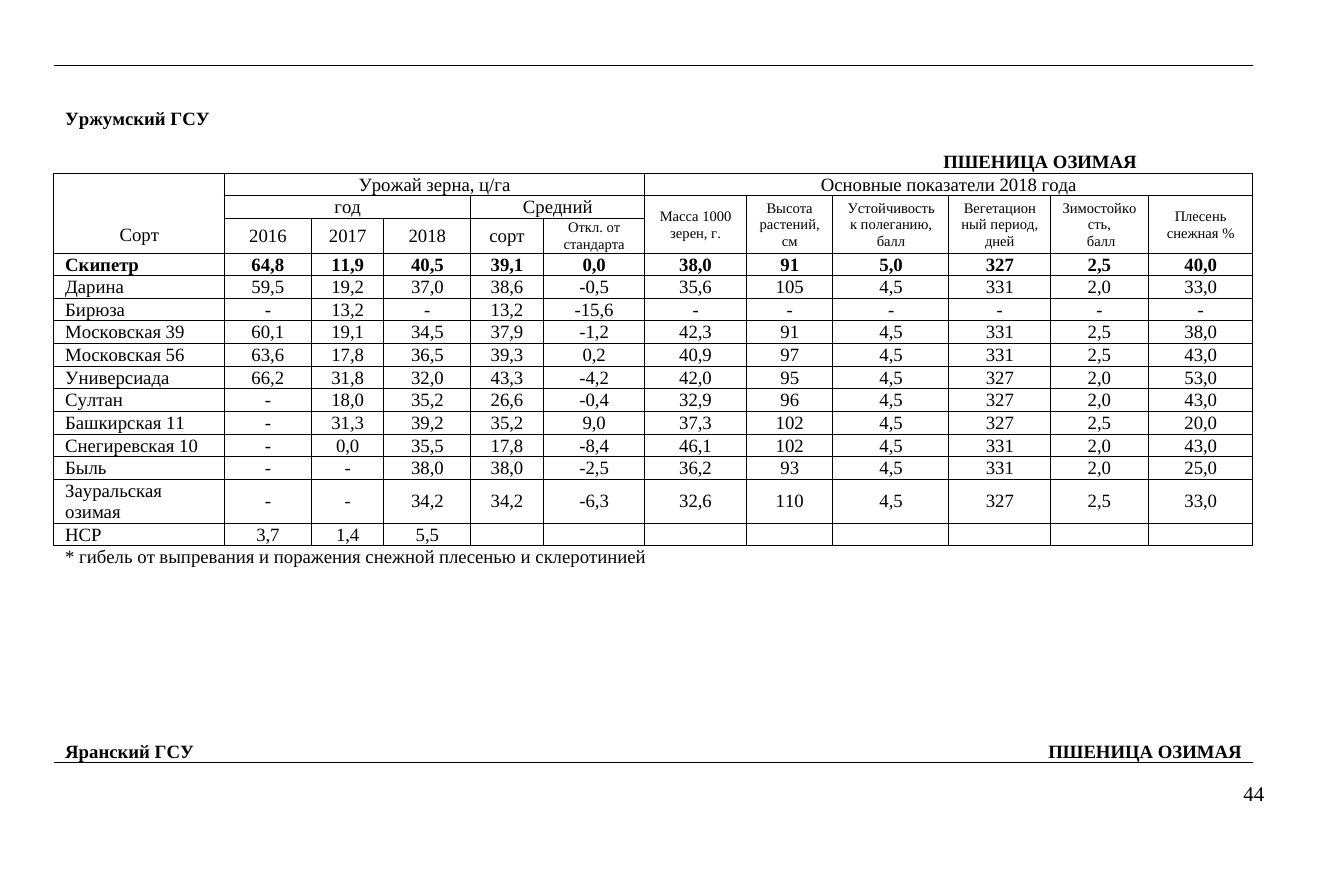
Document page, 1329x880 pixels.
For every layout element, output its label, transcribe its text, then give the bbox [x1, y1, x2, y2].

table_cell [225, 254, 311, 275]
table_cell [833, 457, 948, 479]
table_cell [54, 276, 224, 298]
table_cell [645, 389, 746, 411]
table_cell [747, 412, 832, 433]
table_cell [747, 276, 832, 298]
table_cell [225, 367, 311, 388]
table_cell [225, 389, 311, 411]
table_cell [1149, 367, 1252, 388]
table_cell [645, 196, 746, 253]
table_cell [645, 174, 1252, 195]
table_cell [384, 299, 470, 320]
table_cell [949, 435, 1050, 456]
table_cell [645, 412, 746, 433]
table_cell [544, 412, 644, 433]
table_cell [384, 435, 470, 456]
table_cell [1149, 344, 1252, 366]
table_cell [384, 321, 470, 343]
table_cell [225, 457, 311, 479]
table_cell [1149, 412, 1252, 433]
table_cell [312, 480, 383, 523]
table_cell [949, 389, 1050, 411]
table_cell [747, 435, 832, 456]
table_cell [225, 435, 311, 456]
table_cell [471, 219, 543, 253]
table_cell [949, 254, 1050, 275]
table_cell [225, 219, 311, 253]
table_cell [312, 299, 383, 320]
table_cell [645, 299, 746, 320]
text * гибель от выпревания и поражения снежной плесенью и склеротинией [65, 546, 1264, 568]
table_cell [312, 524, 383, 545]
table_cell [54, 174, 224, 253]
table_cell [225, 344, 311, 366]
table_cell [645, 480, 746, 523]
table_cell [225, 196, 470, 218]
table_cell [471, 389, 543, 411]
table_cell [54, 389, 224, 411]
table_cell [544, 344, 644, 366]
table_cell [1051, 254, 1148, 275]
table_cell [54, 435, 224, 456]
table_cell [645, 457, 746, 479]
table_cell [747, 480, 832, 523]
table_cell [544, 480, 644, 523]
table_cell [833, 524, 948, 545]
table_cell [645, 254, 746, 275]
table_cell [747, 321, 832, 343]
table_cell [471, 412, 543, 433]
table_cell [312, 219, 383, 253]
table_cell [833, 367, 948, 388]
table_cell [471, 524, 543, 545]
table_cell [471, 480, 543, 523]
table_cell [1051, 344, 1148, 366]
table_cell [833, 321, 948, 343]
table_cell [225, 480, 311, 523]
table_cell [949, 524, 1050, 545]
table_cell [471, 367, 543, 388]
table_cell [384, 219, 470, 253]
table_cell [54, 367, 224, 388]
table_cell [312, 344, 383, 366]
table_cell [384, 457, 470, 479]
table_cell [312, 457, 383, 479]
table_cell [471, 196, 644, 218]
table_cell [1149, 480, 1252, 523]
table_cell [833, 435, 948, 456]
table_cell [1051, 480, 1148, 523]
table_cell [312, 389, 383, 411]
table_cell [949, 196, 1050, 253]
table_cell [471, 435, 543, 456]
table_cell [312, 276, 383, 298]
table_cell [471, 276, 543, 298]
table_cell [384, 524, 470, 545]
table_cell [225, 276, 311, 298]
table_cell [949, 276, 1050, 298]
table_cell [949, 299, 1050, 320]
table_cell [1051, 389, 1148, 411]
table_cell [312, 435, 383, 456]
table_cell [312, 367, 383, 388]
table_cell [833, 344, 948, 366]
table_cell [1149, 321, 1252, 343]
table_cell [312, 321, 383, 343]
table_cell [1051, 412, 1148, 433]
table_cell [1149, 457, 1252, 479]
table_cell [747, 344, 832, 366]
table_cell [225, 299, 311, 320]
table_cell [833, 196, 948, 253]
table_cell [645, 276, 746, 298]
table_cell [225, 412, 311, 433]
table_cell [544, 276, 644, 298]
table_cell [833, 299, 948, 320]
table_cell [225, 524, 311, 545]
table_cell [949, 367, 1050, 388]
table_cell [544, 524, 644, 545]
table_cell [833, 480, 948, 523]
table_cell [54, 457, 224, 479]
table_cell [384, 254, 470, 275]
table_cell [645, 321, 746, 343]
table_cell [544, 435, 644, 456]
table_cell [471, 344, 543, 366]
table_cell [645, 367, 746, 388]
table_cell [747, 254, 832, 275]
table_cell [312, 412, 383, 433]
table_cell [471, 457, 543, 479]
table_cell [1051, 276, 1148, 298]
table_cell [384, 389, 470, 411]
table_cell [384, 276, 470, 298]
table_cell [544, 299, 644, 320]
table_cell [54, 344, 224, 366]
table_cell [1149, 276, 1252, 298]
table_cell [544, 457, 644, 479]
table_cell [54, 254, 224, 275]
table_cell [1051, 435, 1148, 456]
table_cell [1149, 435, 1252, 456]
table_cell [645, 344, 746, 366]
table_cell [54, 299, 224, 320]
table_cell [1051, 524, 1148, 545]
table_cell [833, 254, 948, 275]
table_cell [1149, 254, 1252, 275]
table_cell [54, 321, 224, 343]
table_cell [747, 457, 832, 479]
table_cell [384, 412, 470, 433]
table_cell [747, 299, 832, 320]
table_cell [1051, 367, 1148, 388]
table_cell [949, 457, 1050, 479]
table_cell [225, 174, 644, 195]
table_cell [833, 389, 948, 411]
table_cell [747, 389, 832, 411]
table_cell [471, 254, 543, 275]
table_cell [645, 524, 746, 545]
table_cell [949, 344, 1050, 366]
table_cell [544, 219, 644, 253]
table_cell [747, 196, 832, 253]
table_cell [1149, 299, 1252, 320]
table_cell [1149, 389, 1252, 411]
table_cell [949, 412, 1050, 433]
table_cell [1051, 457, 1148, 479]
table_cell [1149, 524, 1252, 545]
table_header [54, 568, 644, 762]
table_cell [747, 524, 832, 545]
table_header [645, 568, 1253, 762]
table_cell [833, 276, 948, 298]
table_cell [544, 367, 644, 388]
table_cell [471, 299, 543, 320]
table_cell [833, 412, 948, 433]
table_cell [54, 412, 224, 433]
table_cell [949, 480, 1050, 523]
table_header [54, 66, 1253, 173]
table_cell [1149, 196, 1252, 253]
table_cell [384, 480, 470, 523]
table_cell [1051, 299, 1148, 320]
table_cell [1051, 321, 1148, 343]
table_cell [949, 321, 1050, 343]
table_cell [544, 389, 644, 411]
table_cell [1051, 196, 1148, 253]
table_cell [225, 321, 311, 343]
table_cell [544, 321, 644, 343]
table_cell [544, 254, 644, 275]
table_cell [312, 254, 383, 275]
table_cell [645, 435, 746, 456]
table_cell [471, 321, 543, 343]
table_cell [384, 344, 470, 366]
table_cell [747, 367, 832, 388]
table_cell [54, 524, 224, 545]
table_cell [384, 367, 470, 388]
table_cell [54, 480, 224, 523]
